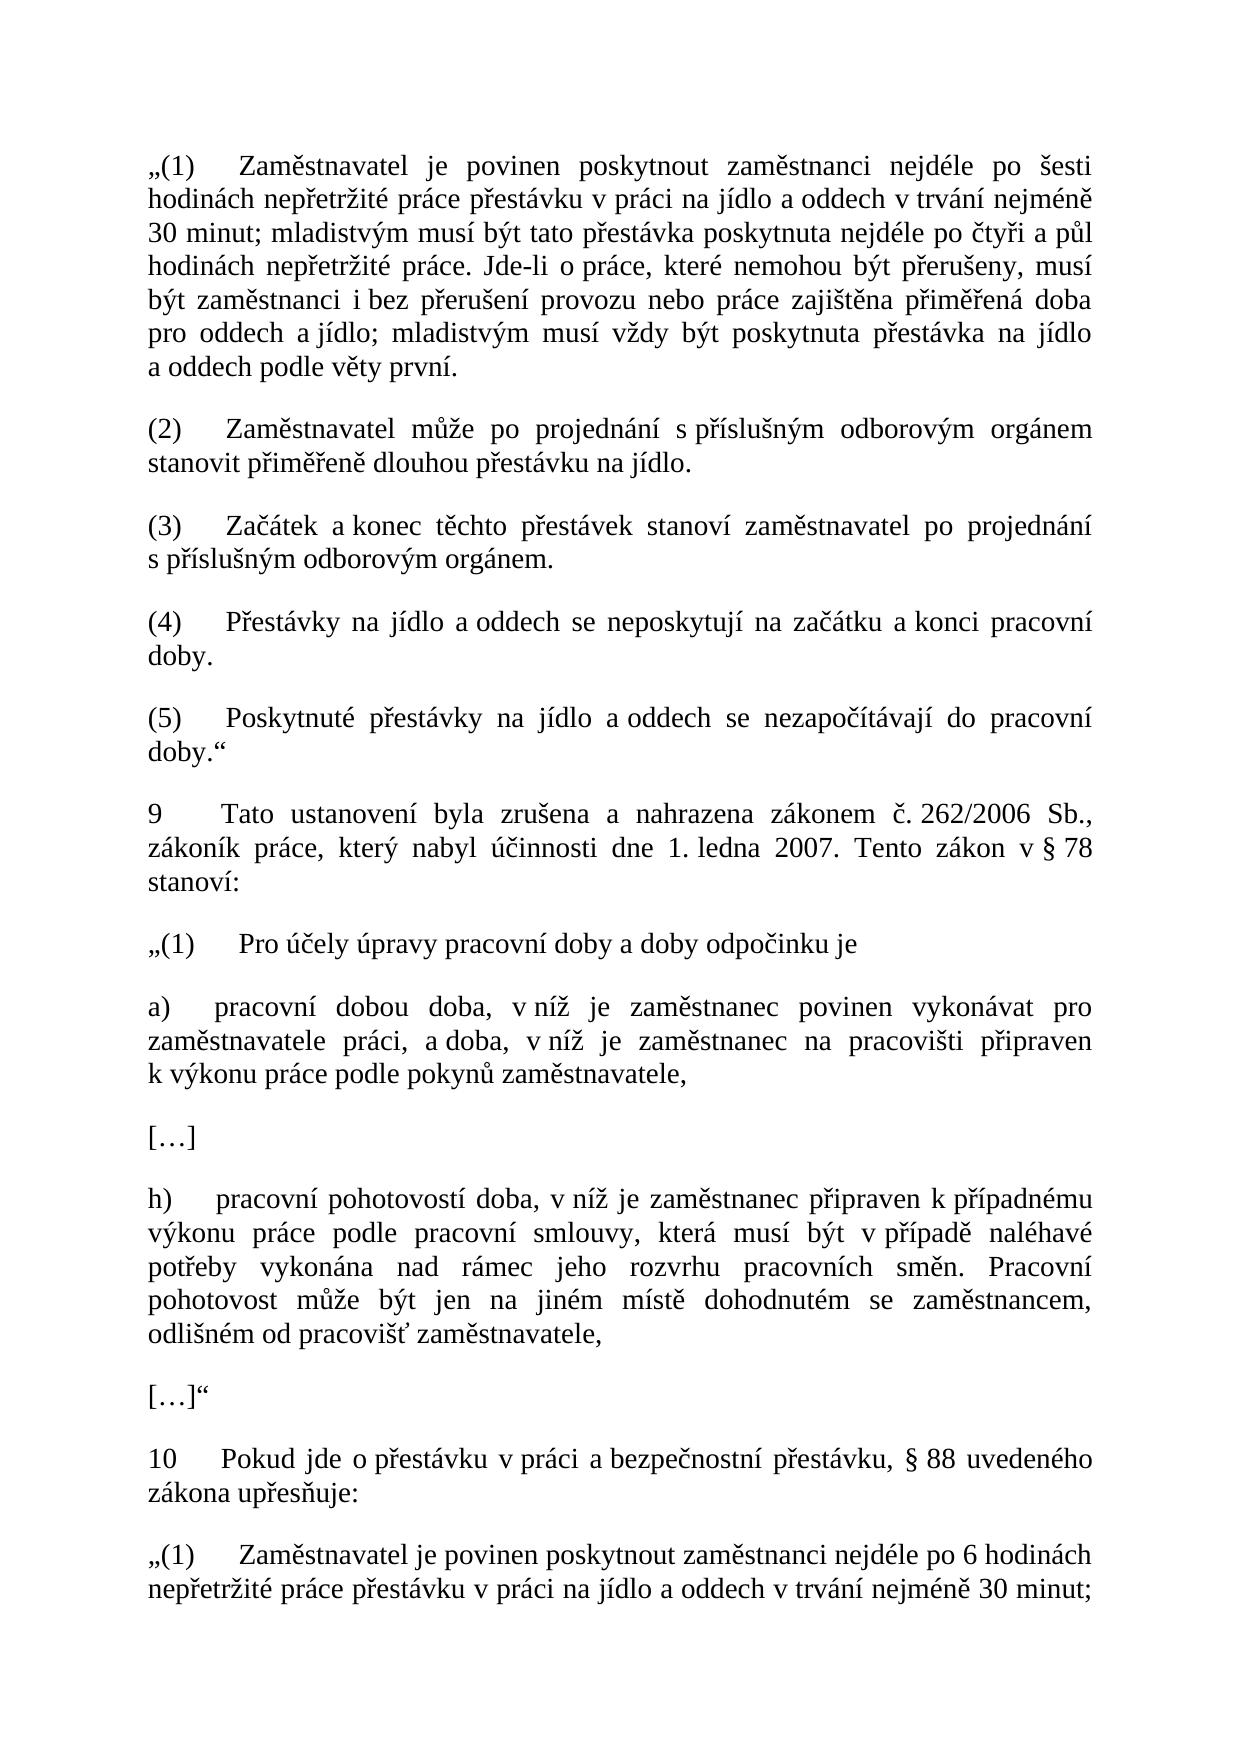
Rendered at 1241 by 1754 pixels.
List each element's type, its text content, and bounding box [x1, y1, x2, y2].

text 10 Pokud jde o přestávku v práci a bezpečnostní přestávku, § 88 uvedeného zákona upřesňuje: [148, 1441, 1093, 1508]
text 9 Tato ustanovení byla zrušena a nahrazena zákonem č. 262/2006 Sb., zákoník práce, který nabyl účinnosti dne 1. ledna 2007. Tento zákon v § 78 stanoví: [148, 797, 1093, 897]
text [148, 1537, 1093, 1604]
text (2) Zaměstnavatel může po projednání s příslušným odborovým orgánem stanovit přiměřeně dlouhou přestávku na jídlo. [148, 412, 1093, 479]
text h) pracovní pohotovostí doba, v níž je zaměstnanec připraven k případnému výkonu práce podle pracovní smlouvy, která musí být v případě naléhavé potřeby vykonána nad rámec jeho rozvrhu pracovních směn. Pracovní pohotovost může být jen na jiném místě dohodnutém se zaměstnancem, odlišném od pracovišť zaměstnavatele, [148, 1182, 1093, 1349]
text (3) Začátek a konec těchto přestávek stanoví zaměstnavatel po projednání s příslušným odborovým orgánem. [148, 508, 1093, 575]
text „(1) Pro účely úpravy pracovní doby a doby odpočinku je [148, 926, 1093, 960]
text […] [148, 1119, 1093, 1152]
text (4) Přestávky na jídlo a oddech se neposkytují na začátku a konci pracovní doby. [148, 604, 1093, 671]
text […]“ [148, 1378, 1093, 1412]
text a) pracovní dobou doba, v níž je zaměstnanec povinen vykonávat pro zaměstnavatele práci, a doba, v níž je zaměstnanec na pracovišti připraven k výkonu práce podle pokynů zaměstnavatele, [148, 989, 1093, 1090]
text „(1) Zaměstnavatel je povinen poskytnout zaměstnanci nejdéle po šesti hodinách nepřetržité práce přestávku v práci na jídlo a oddech v trvání nejméně 30 minut; mladistvým musí být tato přestávka poskytnuta nejdéle po čtyři a půl hodinách nepřetržité práce. Jde-li o práce, které nemohou být přerušeny, musí být zaměstnanci i bez přerušení provozu nebo práce zajištěna přiměřená doba pro oddech a jídlo; mladistvým musí vždy být poskytnuta přestávka na jídlo a oddech podle věty první. [148, 148, 1093, 382]
text (5) Poskytnuté přestávky na jídlo a oddech se nezapočítávají do pracovní doby.“ [148, 700, 1093, 767]
